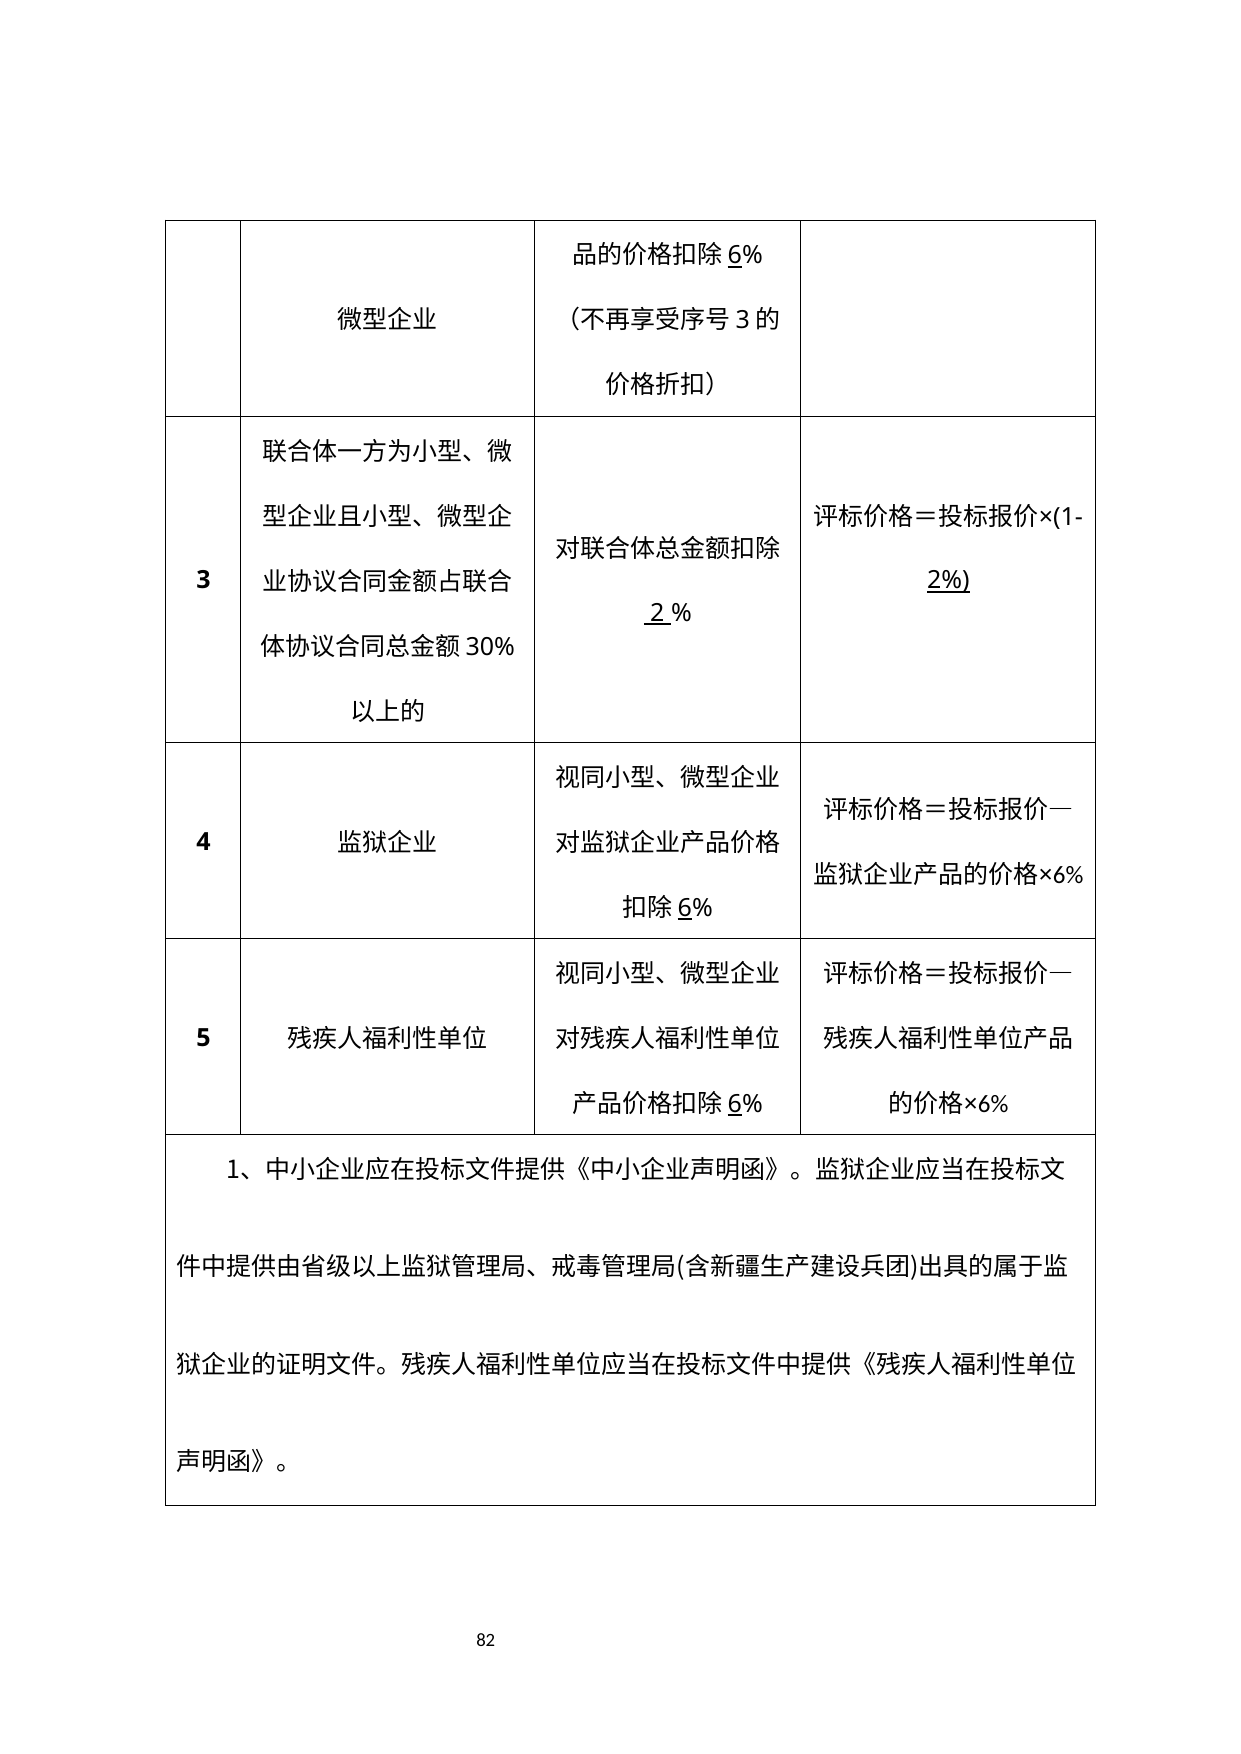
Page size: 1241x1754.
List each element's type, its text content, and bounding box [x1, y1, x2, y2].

table_cell 评标价格＝投标报价×(1-2%) [801, 417, 1095, 742]
table_cell 联合体一方为小型、微型企业且小型、微型企业协议合同金额占联合体协议合同总金额30%以上的 [241, 417, 534, 742]
table_cell 5 [166, 939, 240, 1134]
table_cell 联合体各方均为小型、微型企业 [241, 221, 534, 416]
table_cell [535, 221, 800, 416]
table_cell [166, 1135, 1095, 1505]
table_cell 2 [166, 221, 240, 416]
table_cell 评标价格＝投标报价—残疾人福利性单位产品的价格×6% [801, 939, 1095, 1134]
table_cell 残疾人福利性单位 [241, 939, 534, 1134]
table_cell 评标价格＝投标报价—监狱企业产品的价格×6% [801, 743, 1095, 938]
table_cell 4 [166, 743, 240, 938]
table_cell 监狱企业 [241, 743, 534, 938]
table_cell 3 [166, 417, 240, 742]
table_cell 对联合体总金额扣除 2 % [535, 417, 800, 742]
table_cell 视同小型、微型企业 对监狱企业产品价格扣除6% [535, 743, 800, 938]
table_cell 视同小型、微型企业 对残疾人福利性单位产品价格扣除6% [535, 939, 800, 1134]
